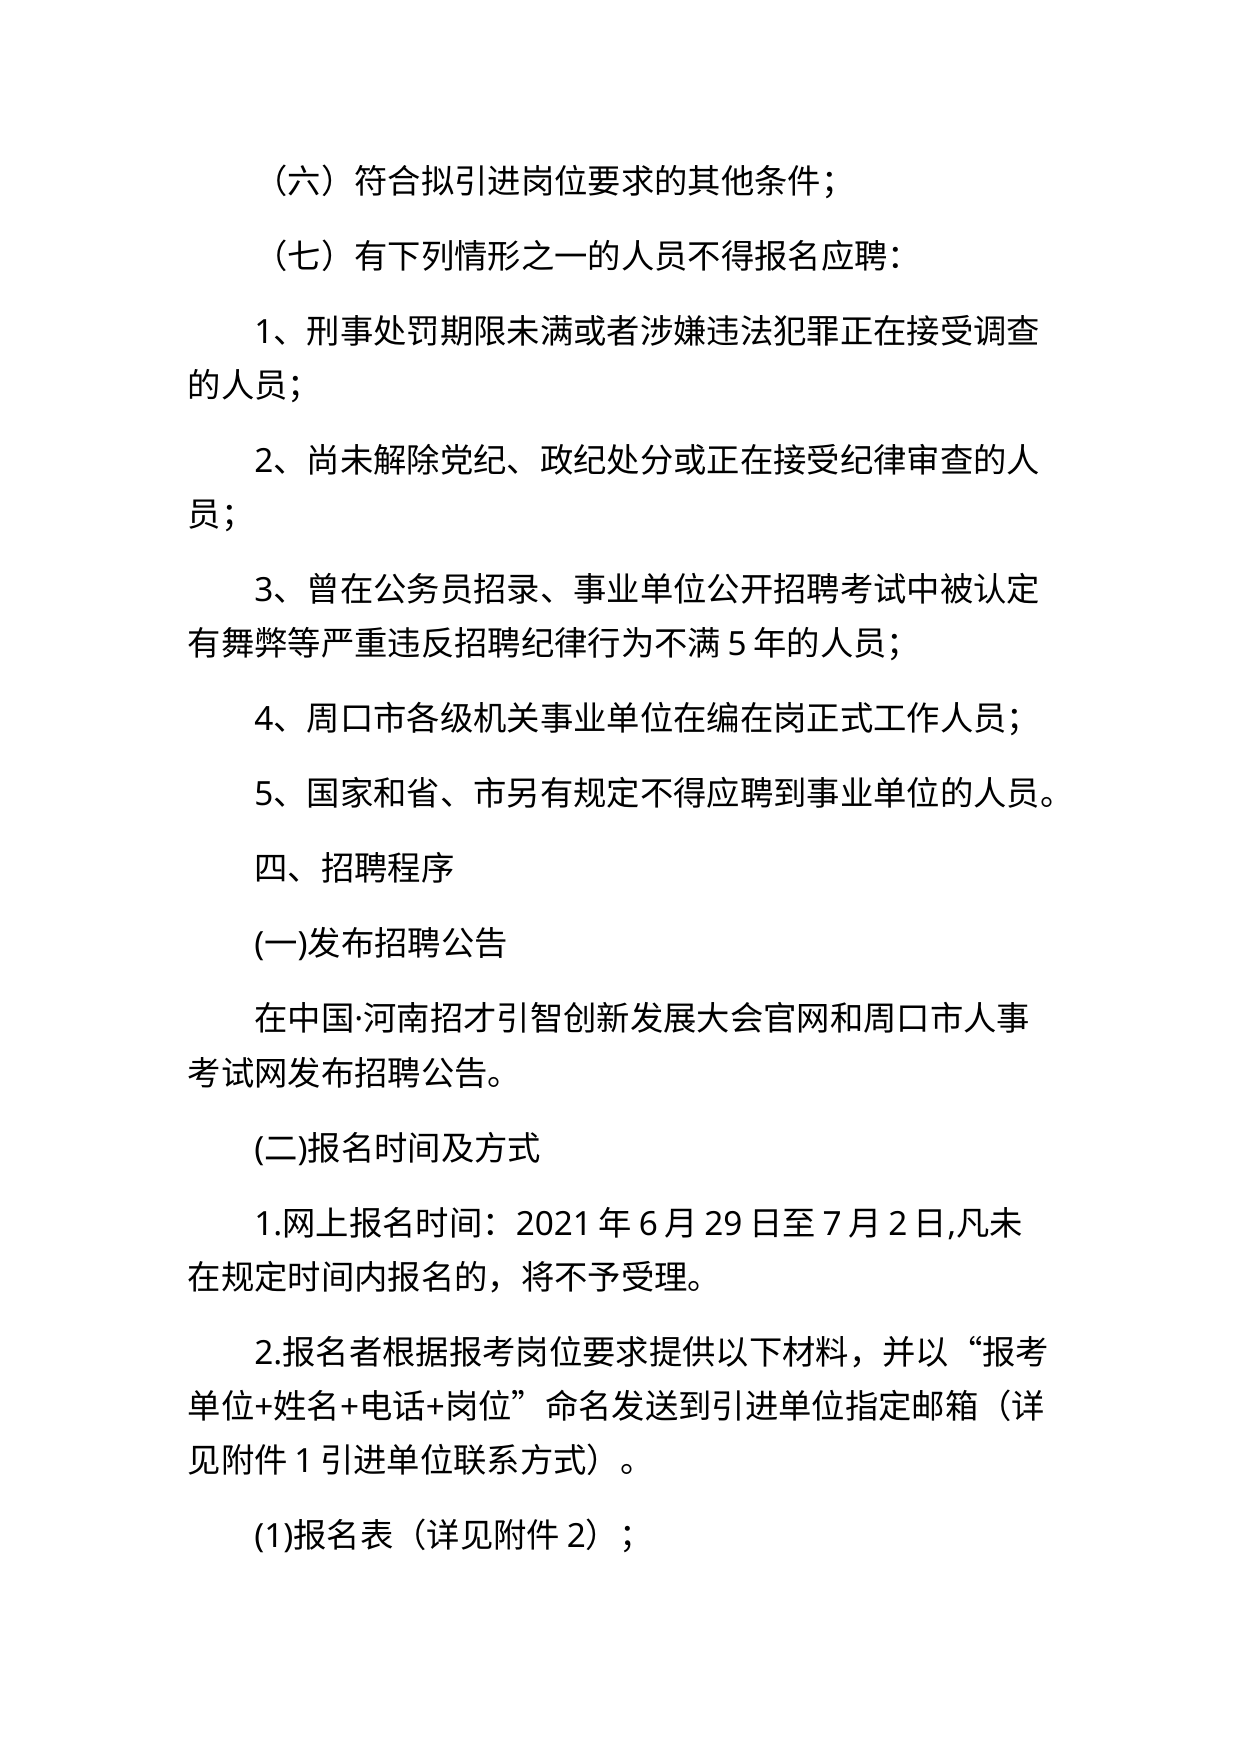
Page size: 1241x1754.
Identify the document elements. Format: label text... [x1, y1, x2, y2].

text 4、周口市各级机关事业单位在编在岗正式工作人员； [187, 687, 1053, 742]
text 2、尚未解除党纪、政纪处分或正在接受纪律审查的人员； [187, 429, 1053, 537]
text (1)报名表（详见附件2）； [187, 1504, 1053, 1558]
text （六）符合拟引进岗位要求的其他条件； [187, 150, 1053, 204]
text 5、国家和省、市另有规定不得应聘到事业单位的人员。 [187, 762, 1053, 817]
text (二)报名时间及方式 [187, 1117, 1053, 1171]
text 1.网上报名时间：2021年6月29日至7月2日,凡未在规定时间内报名的，将不予受理。 [187, 1192, 1053, 1300]
text 2.报名者根据报考岗位要求提供以下材料，并以“报考单位+姓名+电话+岗位”命名发送到引进单位指定邮箱（详见附件1引进单位联系方式）。 [187, 1321, 1053, 1483]
text 在中国·河南招才引智创新发展大会官网和周口市人事考试网发布招聘公告。 [187, 987, 1053, 1096]
text 3、曾在公务员招录、事业单位公开招聘考试中被认定有舞弊等严重违反招聘纪律行为不满5年的人员； [187, 558, 1053, 667]
text （七）有下列情形之一的人员不得报名应聘： [187, 225, 1053, 279]
text 1、刑事处罚期限未满或者涉嫌违法犯罪正在接受调查的人员； [187, 300, 1053, 408]
text (一)发布招聘公告 [187, 912, 1053, 967]
text 四、招聘程序 [187, 837, 1053, 892]
